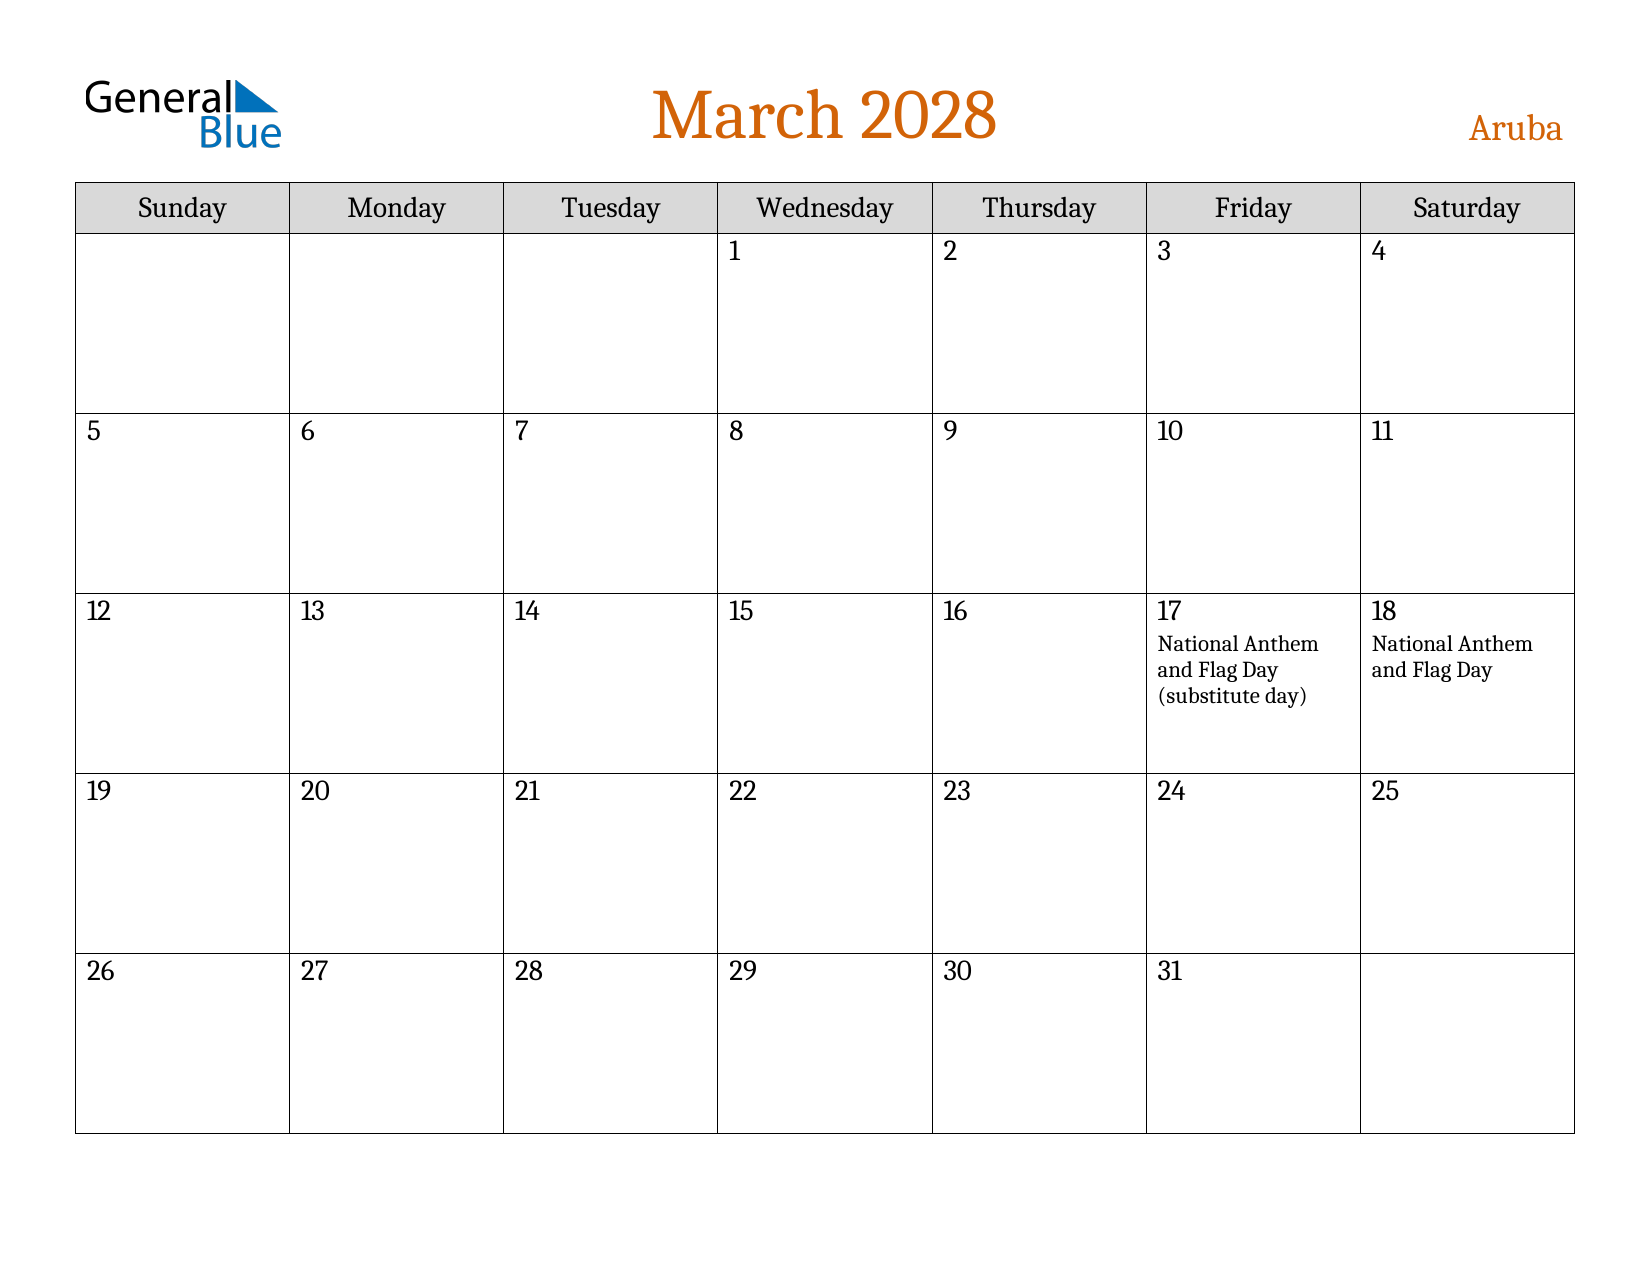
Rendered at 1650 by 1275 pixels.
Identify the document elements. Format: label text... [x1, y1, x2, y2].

table_cell 20 [290, 774, 503, 810]
table_cell 3 [1147, 234, 1360, 270]
table_cell Thursday [933, 183, 1146, 233]
table_cell [933, 630, 1146, 773]
table_cell [504, 630, 717, 773]
table_header Aruba [1146, 75, 1574, 182]
table_cell 29 [718, 954, 932, 990]
table_cell [76, 450, 289, 593]
table_cell 9 [933, 414, 1146, 450]
table_header [76, 75, 503, 182]
table_cell [718, 270, 932, 413]
table_cell [290, 810, 503, 953]
table_cell 5 [76, 414, 289, 450]
table_cell [933, 450, 1146, 593]
table_cell 31 [1147, 954, 1360, 990]
table_cell [290, 990, 503, 1133]
table_cell 17 [1147, 594, 1360, 630]
table_cell [504, 990, 717, 1133]
table_cell [1361, 954, 1574, 990]
table_cell 4 [1361, 234, 1574, 270]
table_cell [933, 810, 1146, 953]
table_cell Tuesday [504, 183, 717, 233]
picture [86, 80, 281, 148]
table_cell [933, 270, 1146, 413]
table_cell [76, 810, 289, 953]
table_cell [290, 450, 503, 593]
table_cell 28 [504, 954, 717, 990]
table_cell [1147, 990, 1360, 1133]
table_cell [76, 234, 289, 270]
table_cell [76, 990, 289, 1133]
table_cell 1 [718, 234, 932, 270]
table_cell Saturday [1361, 183, 1574, 233]
table_cell [1361, 270, 1574, 413]
table_cell [1147, 810, 1360, 953]
table_cell [76, 630, 289, 773]
table_cell 11 [1361, 414, 1574, 450]
table_cell National Anthem and Flag Day [1361, 630, 1574, 773]
table_cell 13 [290, 594, 503, 630]
table_cell Sunday [76, 183, 289, 233]
table_cell [504, 234, 717, 270]
table_cell 23 [933, 774, 1146, 810]
table_cell 21 [504, 774, 717, 810]
table_cell 24 [1147, 774, 1360, 810]
table_cell [290, 234, 503, 270]
table_cell 10 [1147, 414, 1360, 450]
table_cell [1147, 450, 1360, 593]
table_cell 8 [718, 414, 932, 450]
table_cell 15 [718, 594, 932, 630]
table_cell [76, 270, 289, 413]
table_cell 19 [76, 774, 289, 810]
table_cell Wednesday [718, 183, 932, 233]
table_cell 2 [933, 234, 1146, 270]
table_cell [1361, 450, 1574, 593]
table_cell 16 [933, 594, 1146, 630]
table_cell Monday [290, 183, 503, 233]
table_cell [290, 270, 503, 413]
table_cell 30 [933, 954, 1146, 990]
table_cell 6 [290, 414, 503, 450]
table_cell [290, 630, 503, 773]
table_cell 7 [504, 414, 717, 450]
table_cell 12 [76, 594, 289, 630]
table_cell [1361, 990, 1574, 1133]
table_cell 18 [1361, 594, 1574, 630]
table_cell [718, 630, 932, 773]
table_cell Friday [1147, 183, 1360, 233]
table_header March 2028 [504, 75, 1146, 182]
table_cell 25 [1361, 774, 1574, 810]
table_cell 14 [504, 594, 717, 630]
table_cell [1147, 270, 1360, 413]
table_cell 26 [76, 954, 289, 990]
table_cell 22 [718, 774, 932, 810]
table_cell [504, 270, 717, 413]
table_cell 27 [290, 954, 503, 990]
table_cell [718, 990, 932, 1133]
table_cell [504, 450, 717, 593]
table_cell [504, 810, 717, 953]
table_cell [718, 810, 932, 953]
table_cell [718, 450, 932, 593]
table_cell National Anthem and Flag Day (substitute day) [1147, 630, 1360, 773]
table_cell [933, 990, 1146, 1133]
table_cell [1361, 810, 1574, 953]
